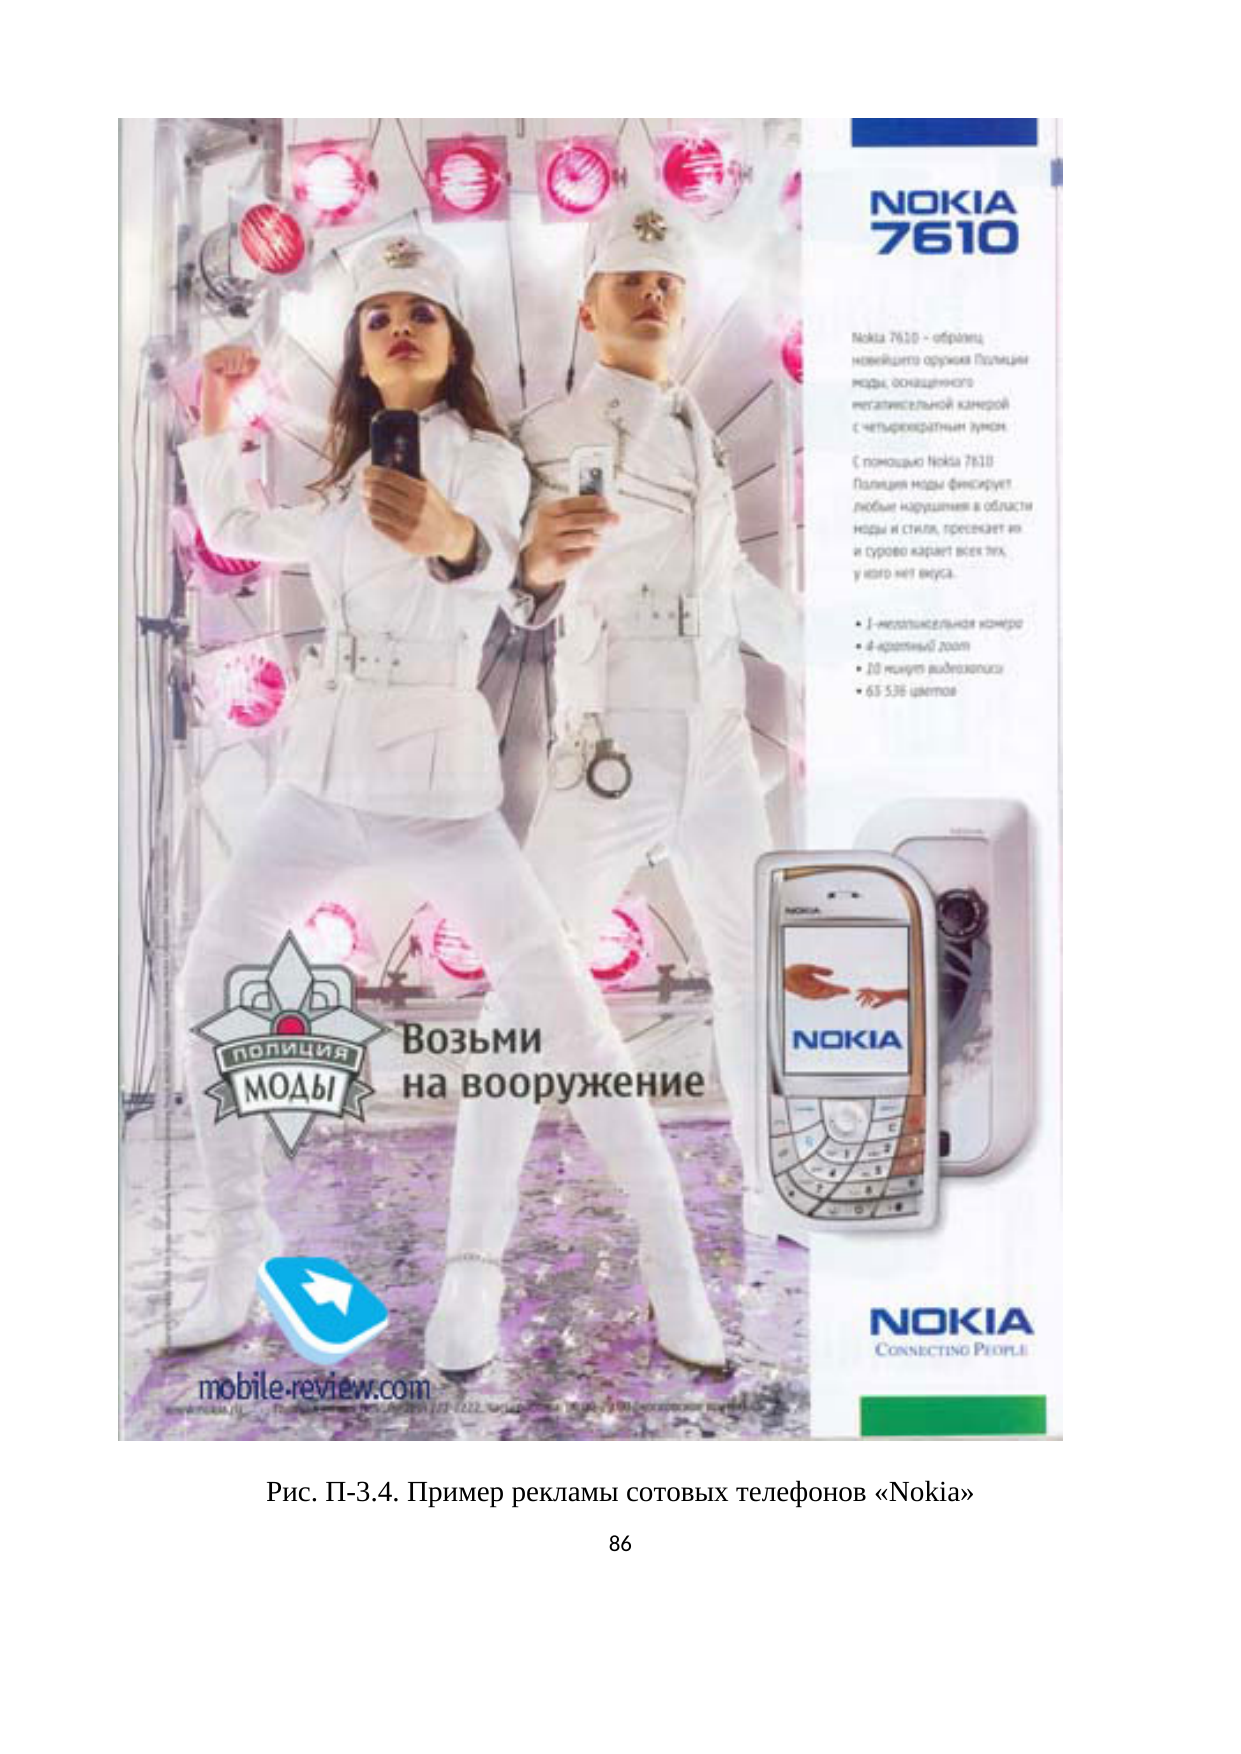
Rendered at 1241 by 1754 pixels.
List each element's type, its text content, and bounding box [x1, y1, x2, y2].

picture [118, 118, 1063, 1441]
text Рис. П-3.4. Пример рекламы сотовых телефонов «Nokia» [118, 1474, 1122, 1508]
